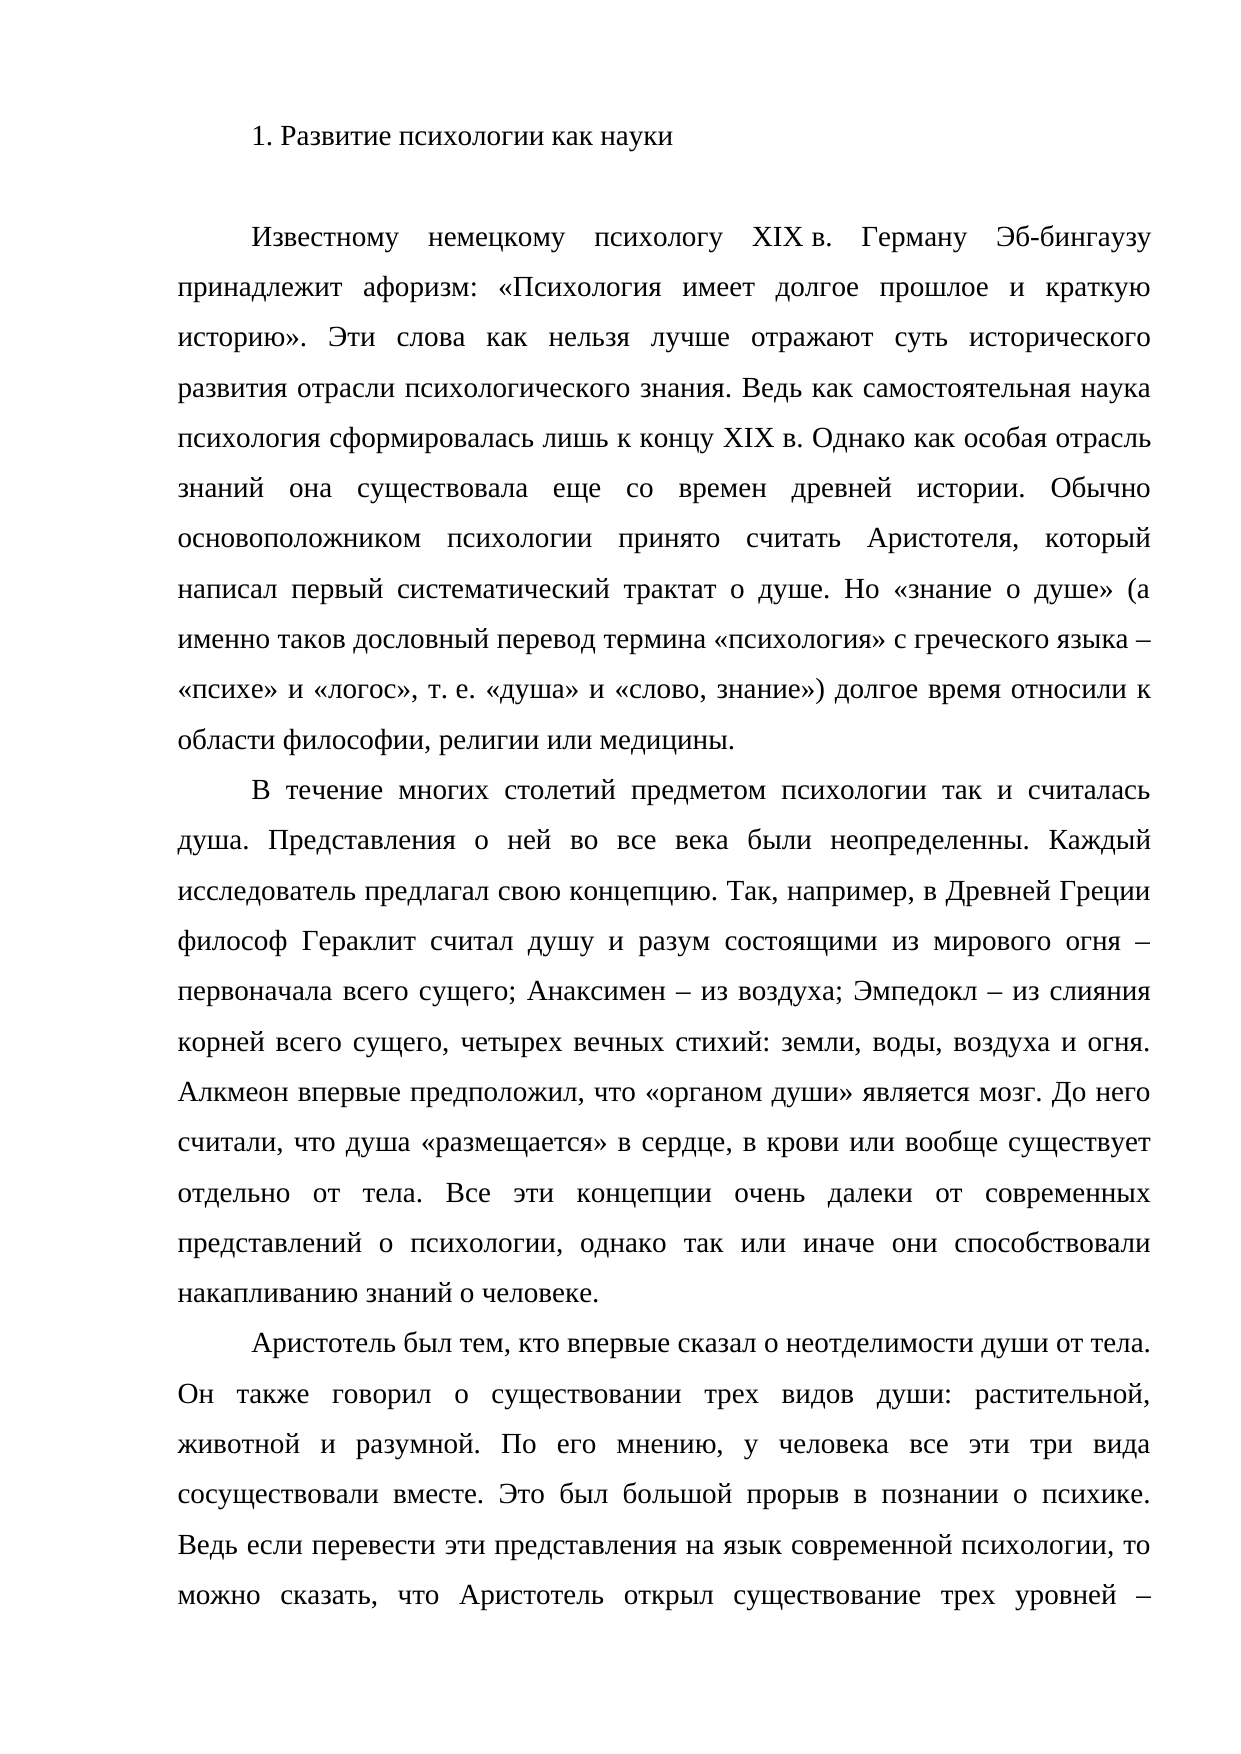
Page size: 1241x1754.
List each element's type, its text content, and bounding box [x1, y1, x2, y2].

text В течение многих столетий предметом психологии так и считалась душа. Представления о ней во все века были неопределенны. Каждый исследователь предлагал свою концепцию. Так, например, в Древней Греции философ Гераклит считал душу и разум состоящими из мирового огня – первоначала всего сущего; Анаксимен – из воздуха; Эмпедокл – из слияния корней всего сущего, четырех вечных стихий: земли, воды, воздуха и огня. Алкмеон впервые предположил, что «органом души» является мозг. До него считали, что душа «размещается» в сердце, в крови или вообще существует отдельно от тела. Все эти концепции очень далеки от современных представлений о психологии, однако так или иначе они способствовали накапливанию знаний о человеке. [177, 772, 1152, 1309]
text Известному немецкому психологу XIX в. Герману Эб-бингаузу принадлежит афоризм: «Психология имеет долгое прошлое и краткую историю». Эти слова как нельзя лучше отражают суть исторического развития отрасли психологического знания. Ведь как самостоятельная наука психология сформировалась лишь к концу XIX в. Однако как особая отрасль знаний она существовала еще со времен древней истории. Обычно основоположником психологии принято считать Аристотеля, который написал первый систематический трактат о душе. Но «знание о душе» (а именно таков дословный перевод термина «психология» с греческого языка – «психе» и «логос», т. е. «душа» и «слово, знание») долгое время относили к области философии, религии или медицины. [177, 219, 1152, 755]
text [177, 1326, 1152, 1611]
subtitle 1. Развитие психологии как науки [177, 118, 1152, 152]
